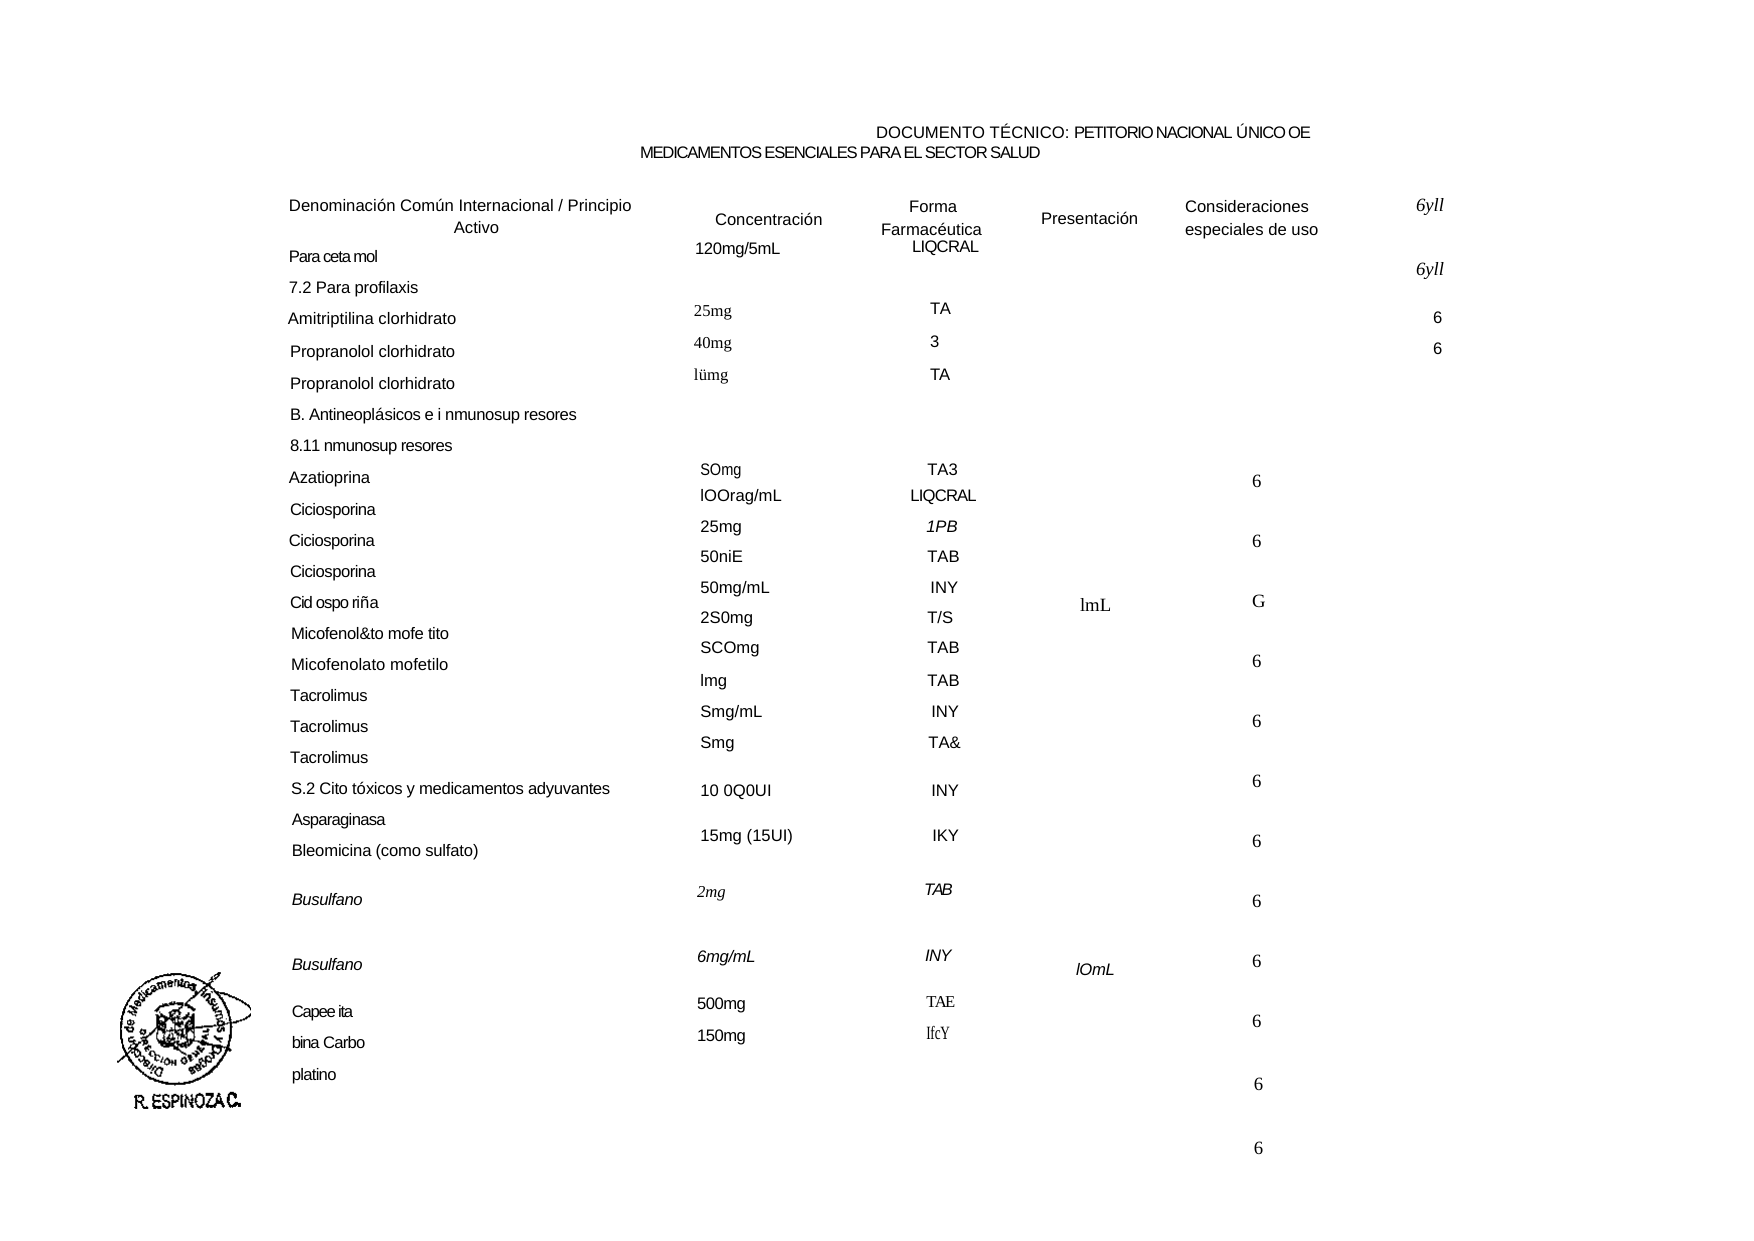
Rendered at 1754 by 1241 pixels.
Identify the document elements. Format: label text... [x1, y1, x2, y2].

text Micofenolato mofetilo [291, 645, 671, 676]
text TAB [924, 879, 971, 898]
text Busulfano [292, 890, 671, 909]
text 2mg [697, 882, 983, 901]
text 120mg/5mL [695, 239, 983, 258]
text Denominación Común Internacional / Principio Activo [289, 194, 671, 238]
text Tacrolimus [290, 738, 671, 769]
text lOmL [1076, 959, 1146, 979]
text 6 [1433, 308, 1639, 327]
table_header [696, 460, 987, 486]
text Ciciosporina [290, 490, 671, 521]
text Forma Farmacéutica [881, 194, 1009, 240]
text Ciciosporina [289, 521, 671, 552]
text B. Antineoplásicos e i nmunosup resores [290, 396, 671, 427]
text Concentración [715, 210, 881, 229]
text Amitriptilina clorhidrato [288, 300, 671, 331]
text INY [925, 946, 971, 965]
text Ciciosporina [290, 552, 671, 583]
text Cid ospo riña [290, 583, 671, 614]
text 7.2 Para profilaxis [289, 269, 671, 300]
text 6mg/mL [697, 946, 983, 966]
text Capee ita bina Carbo platino [292, 993, 383, 1086]
text 6yll [1416, 258, 1639, 280]
text Para ceta mol [289, 238, 671, 269]
text 8.11 nmunosup resores [290, 427, 671, 458]
text 500mg 150mg [697, 984, 767, 1048]
text Tacrolimus [290, 707, 671, 738]
text lmL [1080, 594, 1146, 616]
text Micofenol&to mofe tito [291, 614, 671, 645]
text Propranolol clorhidrato [290, 342, 671, 361]
text Asparaginasa [292, 801, 671, 832]
text Azatioprina [289, 459, 671, 490]
text 6yll [1416, 194, 1639, 215]
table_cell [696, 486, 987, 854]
picture [114, 958, 251, 1118]
text TA3 TAB TAB [930, 288, 959, 388]
text LIQCRAL [912, 237, 979, 256]
text Bleomicina (como sulfato) [292, 832, 671, 863]
text Presentación [1041, 209, 1146, 228]
text Busulfano [292, 955, 671, 974]
text 25mg 40mg lümg [694, 291, 734, 387]
text TAE IfcY [926, 982, 971, 1046]
text Tacrolimus [290, 676, 671, 707]
text 6 [1433, 339, 1639, 358]
text DOCUMENTO TÉCNICO: PETITORIO NACIONAL ÚNICO OE MEDICAMENTOS ESENCIALES PARA EL SECTOR SALUD [640, 123, 1315, 163]
text Consideraciones especiales de uso [1185, 194, 1327, 240]
text Propranolol clorhidrato [290, 365, 671, 396]
text S.2 Cito tóxicos y medicamentos adyuvantes [291, 769, 671, 801]
